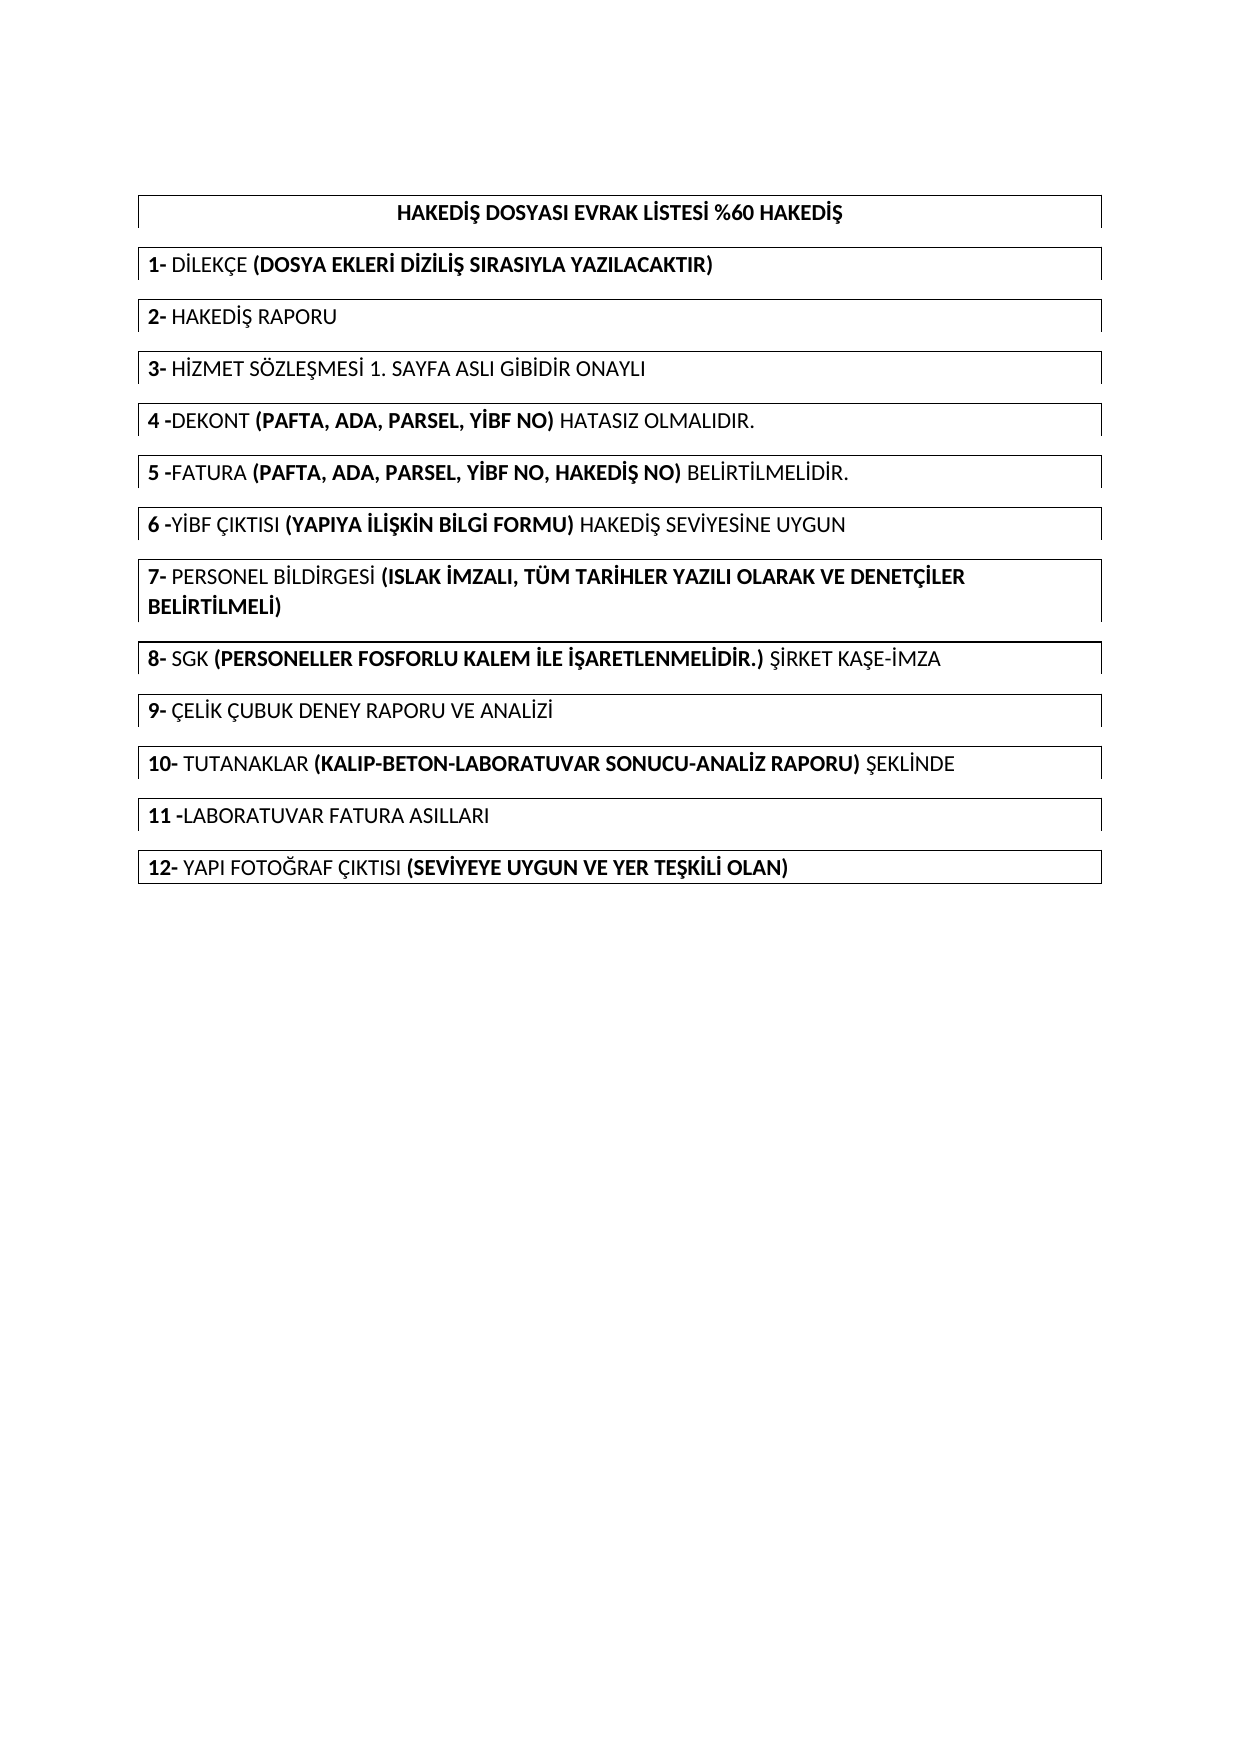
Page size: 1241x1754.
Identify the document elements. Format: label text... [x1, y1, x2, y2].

text 6 -YİBF ÇIKTISI (YAPIYA İLİŞKİN BİLGİ FORMU) HAKEDİŞ SEVİYESİNE UYGUN [139, 508, 1101, 540]
text 11 -LABORATUVAR FATURA ASILLARI [139, 799, 1101, 831]
text HAKEDİŞ DOSYASI EVRAK LİSTESİ %60 HAKEDİŞ [139, 196, 1101, 228]
text 9- ÇELİK ÇUBUK DENEY RAPORU VE ANALİZİ [139, 695, 1101, 727]
text 3- HİZMET SÖZLEŞMESİ 1. SAYFA ASLI GİBİDİR ONAYLI [139, 352, 1101, 384]
text 7- PERSONEL BİLDİRGESİ (ISLAK İMZALI, TÜM TARİHLER YAZILI OLARAK VE DENETÇİLER BELİRTİLMELİ) [139, 560, 1101, 622]
text 10- TUTANAKLAR (KALIP-BETON-LABORATUVAR SONUCU-ANALİZ RAPORU) ŞEKLİNDE [139, 747, 1101, 779]
text 12- YAPI FOTOĞRAF ÇIKTISI (SEVİYEYE UYGUN VE YER TEŞKİLİ OLAN) [139, 851, 1101, 883]
text 2- HAKEDİŞ RAPORU [139, 300, 1101, 332]
text 5 -FATURA (PAFTA, ADA, PARSEL, YİBF NO, HAKEDİŞ NO) BELİRTİLMELİDİR. [139, 456, 1101, 488]
text 1- DİLEKÇE (DOSYA EKLERİ DİZİLİŞ SIRASIYLA YAZILACAKTIR) [139, 248, 1101, 280]
text 4 -DEKONT (PAFTA, ADA, PARSEL, YİBF NO) HATASIZ OLMALIDIR. [139, 404, 1101, 436]
text 8- SGK (PERSONELLER FOSFORLU KALEM İLE İŞARETLENMELİDİR.) ŞİRKET KAŞE-İMZA [139, 643, 1101, 674]
